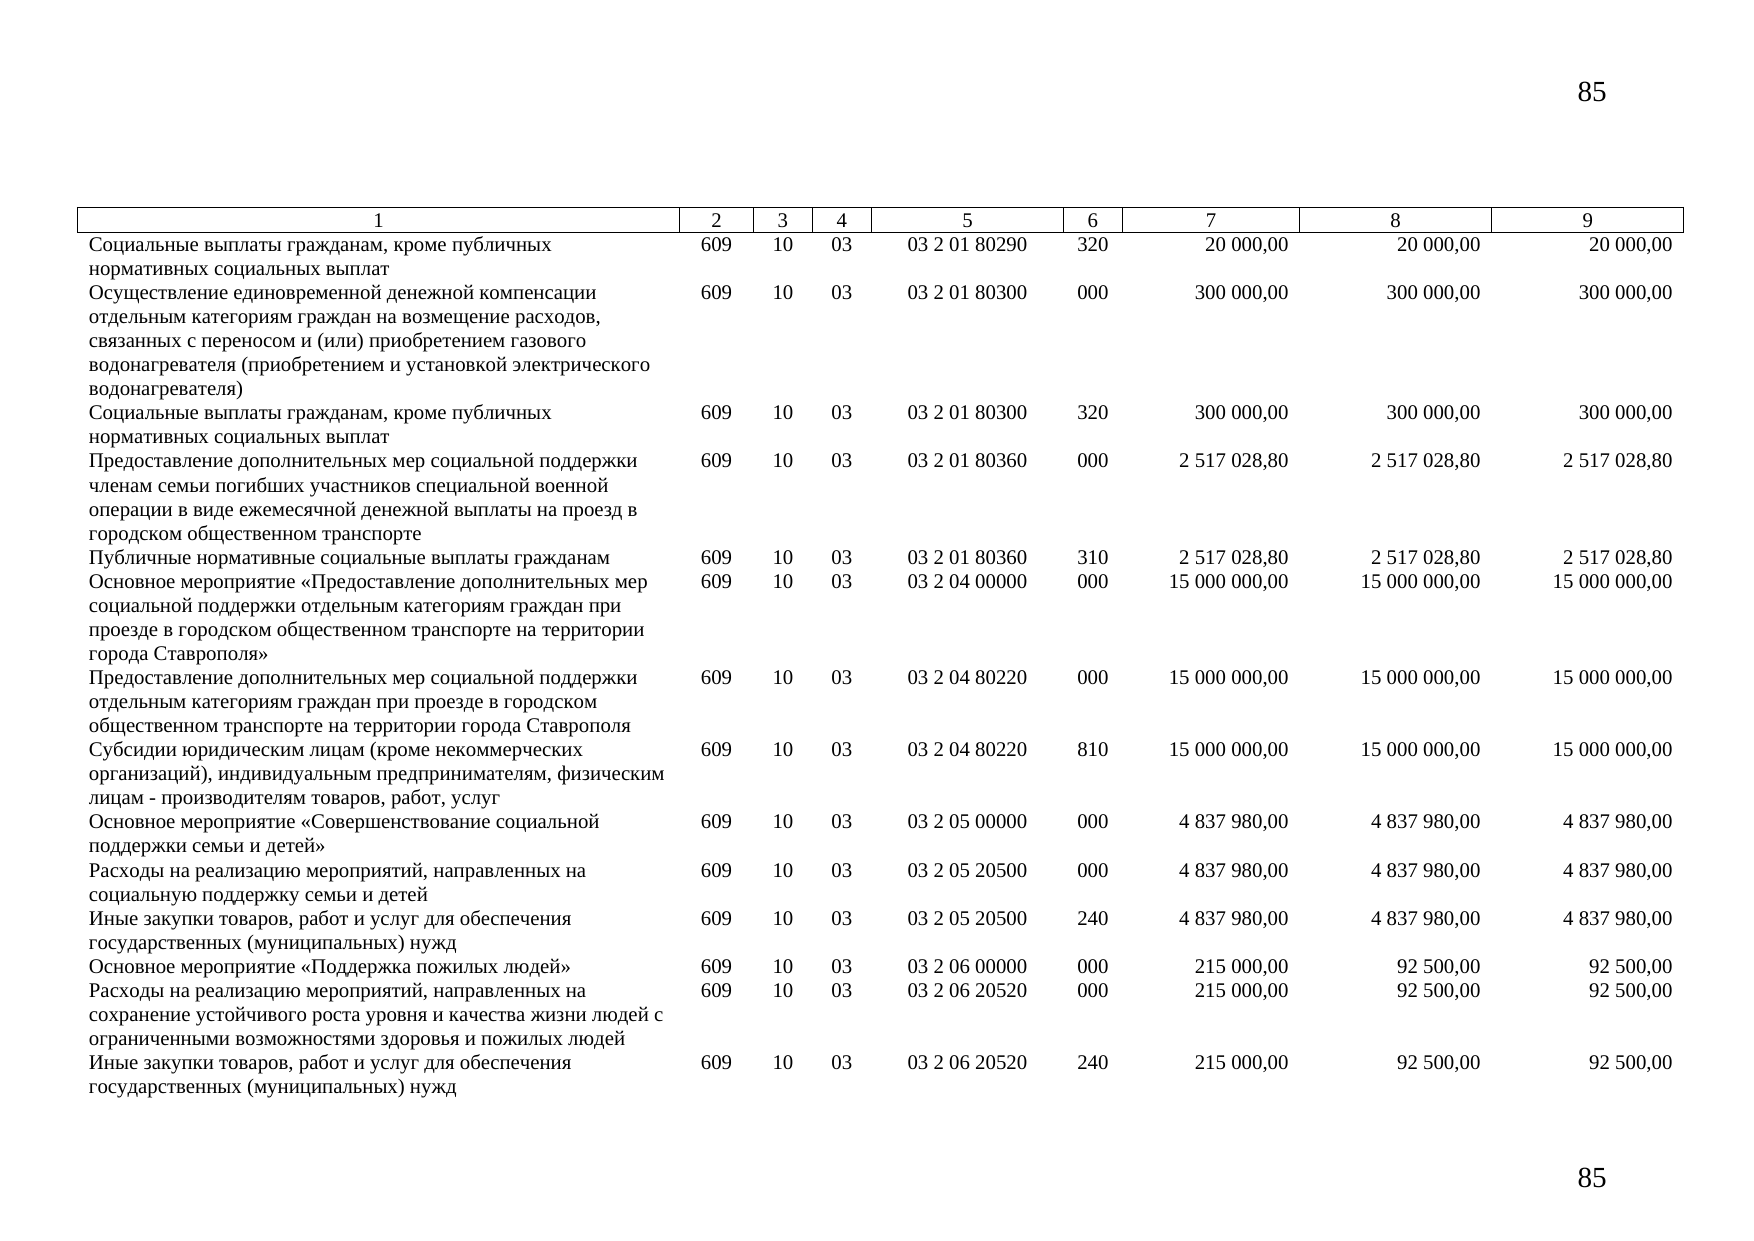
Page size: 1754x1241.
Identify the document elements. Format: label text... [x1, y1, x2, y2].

table_header 5 [872, 208, 1063, 232]
table_header 6 [1064, 208, 1122, 232]
table_header 1 [78, 208, 679, 232]
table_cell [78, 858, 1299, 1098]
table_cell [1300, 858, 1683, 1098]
table_header 8 [1300, 208, 1491, 232]
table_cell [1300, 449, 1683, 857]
table_header 7 [1123, 208, 1299, 232]
table_header 9 [1492, 208, 1683, 232]
table_header 3 [754, 208, 812, 232]
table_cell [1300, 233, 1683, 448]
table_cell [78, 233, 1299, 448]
table_header 4 [813, 208, 871, 232]
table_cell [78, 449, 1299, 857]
table_header 2 [680, 208, 753, 232]
